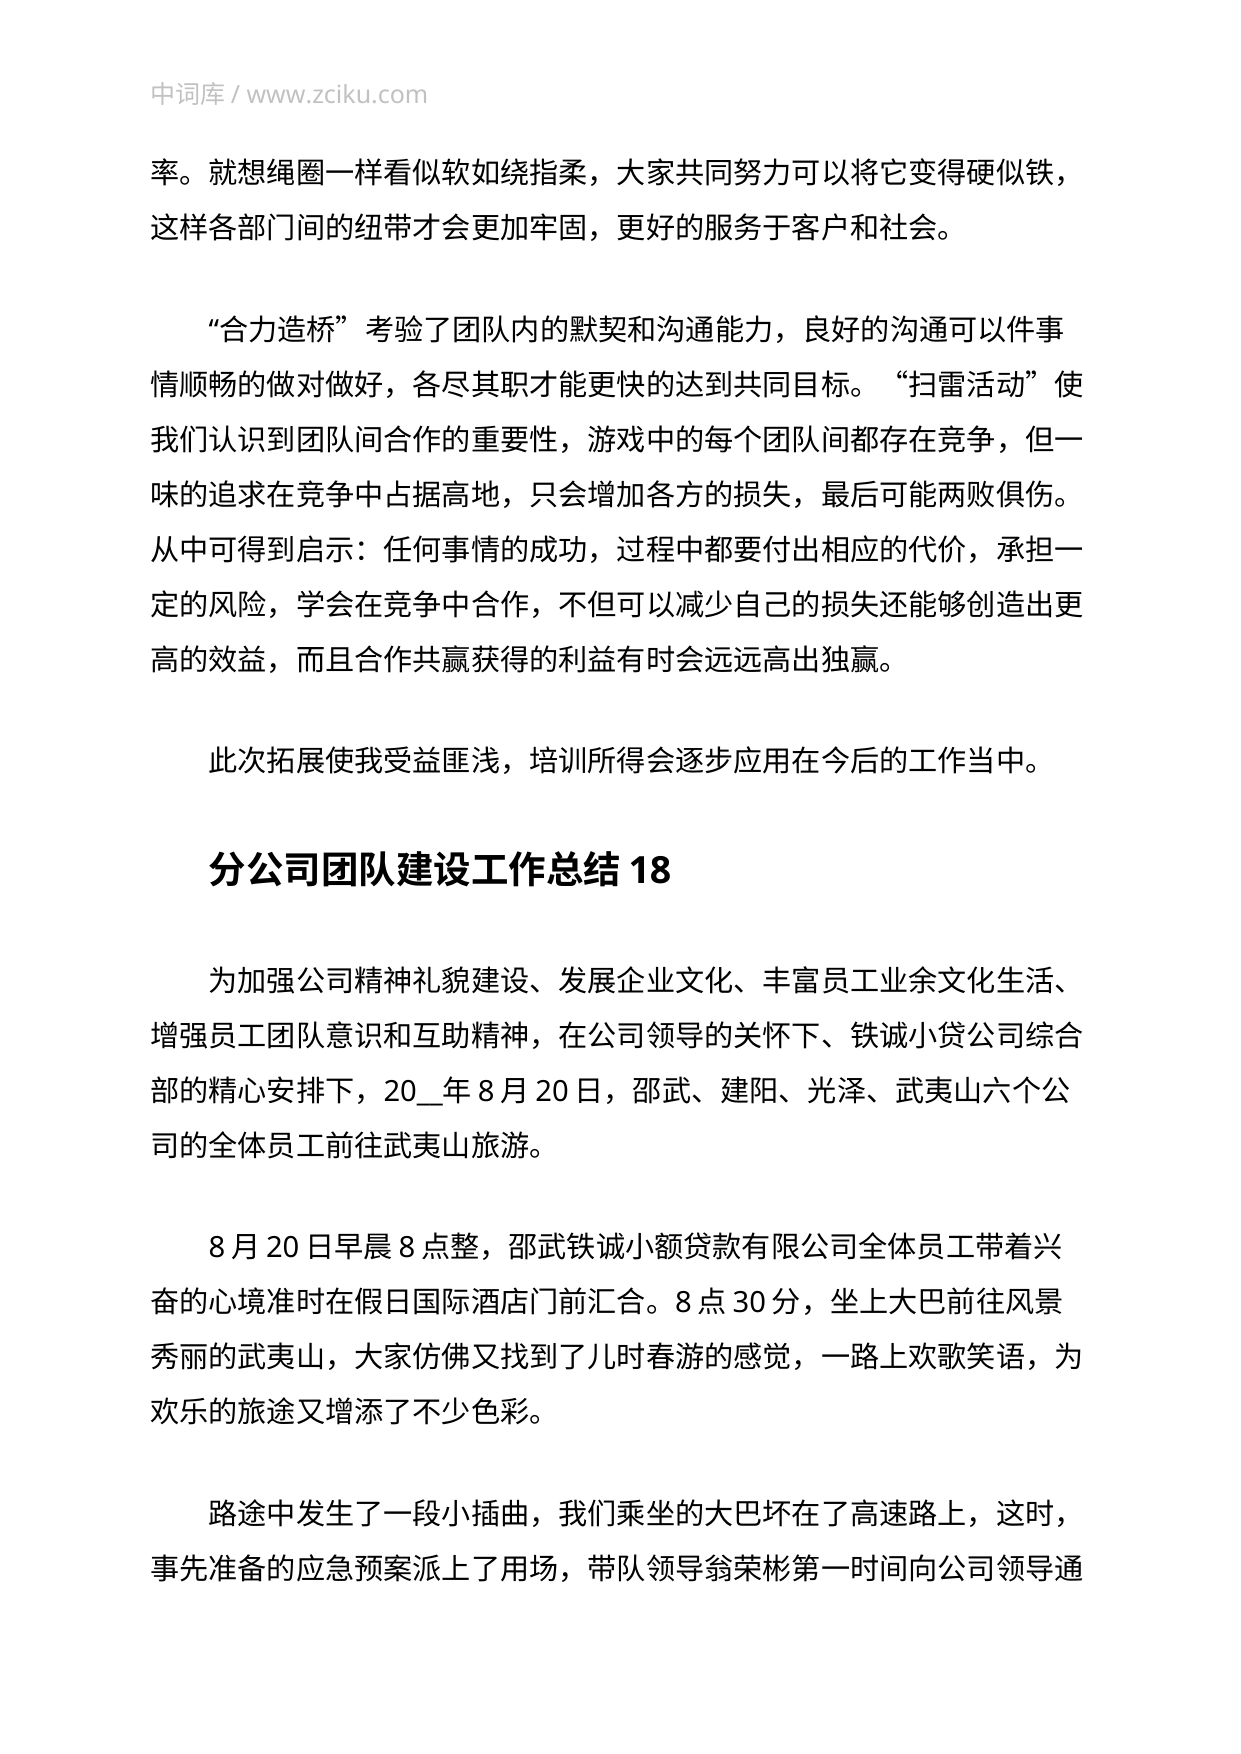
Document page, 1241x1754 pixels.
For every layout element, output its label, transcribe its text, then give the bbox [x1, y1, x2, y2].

text 分公司团队建设工作总结18 [150, 840, 1090, 894]
text 8月20日早晨8点整，邵武铁诚小额贷款有限公司全体员工带着兴奋的心境准时在假日国际酒店门前汇合。8点30分，坐上大巴前往风景秀丽的武夷山，大家仿佛又找到了儿时春游的感觉，一路上欢歌笑语，为欢乐的旅途又增添了不少色彩。 [150, 1224, 1090, 1431]
text 为加强公司精神礼貌建设、发展企业文化、丰富员工业余文化生活、增强员工团队意识和互助精神，在公司领导的关怀下、铁诚小贷公司综合部的精心安排下，20__年8月20日，邵武、建阳、光泽、武夷山六个公司的全体员工前往武夷山旅游。 [150, 957, 1090, 1164]
text “合力造桥”考验了团队内的默契和沟通能力，良好的沟通可以件事情顺畅的做对做好，各尽其职才能更快的达到共同目标。“扫雷活动”使我们认识到团队间合作的重要性，游戏中的每个团队间都存在竞争，但一味的追求在竞争中占据高地，只会增加各方的损失，最后可能两败俱伤。从中可得到启示：任何事情的成功，过程中都要付出相应的代价，承担一定的风险，学会在竞争中合作，不但可以减少自己的损失还能够创造出更高的效益，而且合作共赢获得的利益有时会远远高出独赢。 [150, 307, 1090, 678]
text 此次拓展使我受益匪浅，培训所得会逐步应用在今后的工作当中。 [150, 738, 1090, 780]
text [150, 150, 1090, 247]
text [150, 1491, 1090, 1588]
